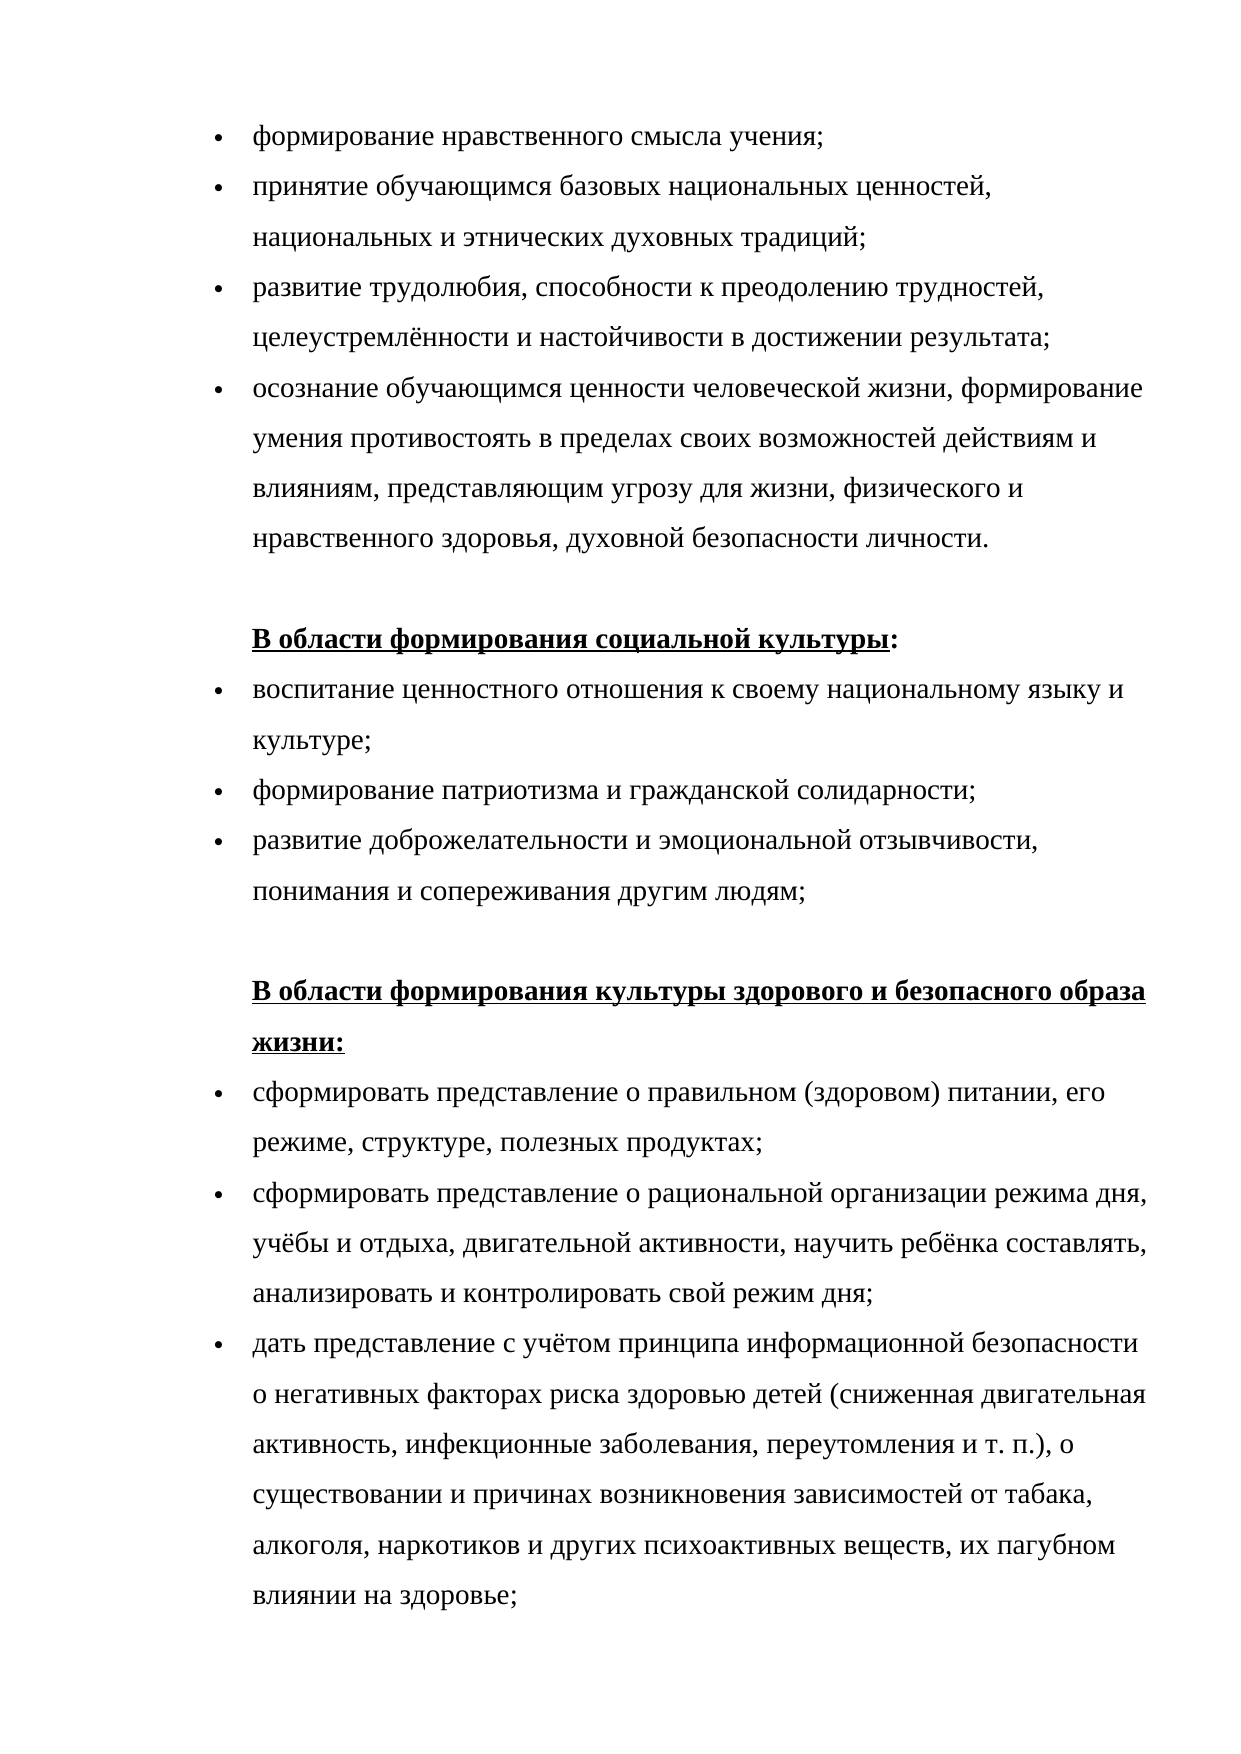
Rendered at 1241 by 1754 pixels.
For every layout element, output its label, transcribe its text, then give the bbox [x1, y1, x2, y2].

list развитие доброжелательности и эмоциональной отзывчивости, понимания и сопереживания другим людям; [215, 822, 1152, 906]
list дать представление с учётом принципа информационной безопасности о негативных факторах риска здоровью детей (сниженная двигательная активность, инфекционные заболевания, переутомления и т. п.), о существовании и причинах возникновения зависимостей от табака, алкоголя, наркотиков и других психоактивных веществ, их пагубном влиянии на здоровье; [215, 1326, 1152, 1611]
list формирование патриотизма и гражданской солидарности; [215, 772, 1152, 806]
list осознание обучающимся ценности человеческой жизни, формирование умения противостоять в пределах своих возможностей действиям и влияниям, представляющим угрозу для жизни, физического и нравственного здоровья, духовной безопасности личности. [215, 370, 1152, 554]
list В области формирования культуры здорового и безопасного образа жизни: [252, 973, 1152, 1057]
list принятие обучающимся базовых национальных ценностей, национальных и этнических духовных традиций; [215, 168, 1152, 252]
list В области формирования социальной культуры: [252, 621, 1152, 655]
list воспитание ценностного отношения к своему национальному языку и культуре; [215, 672, 1152, 755]
list сформировать представление о правильном (здоровом) питании, его режиме, структуре, полезных продуктах; [215, 1074, 1152, 1158]
list развитие трудолюбия, способности к преодолению трудностей, целеустремлённости и настойчивости в достижении результата; [215, 269, 1152, 353]
list формирование нравственного смысла учения; [215, 118, 1152, 152]
list сформировать представление о рациональной организации режима дня, учёбы и отдыха, двигательной активности, научить ребёнка составлять, анализировать и контролировать свой режим дня; [215, 1175, 1152, 1309]
